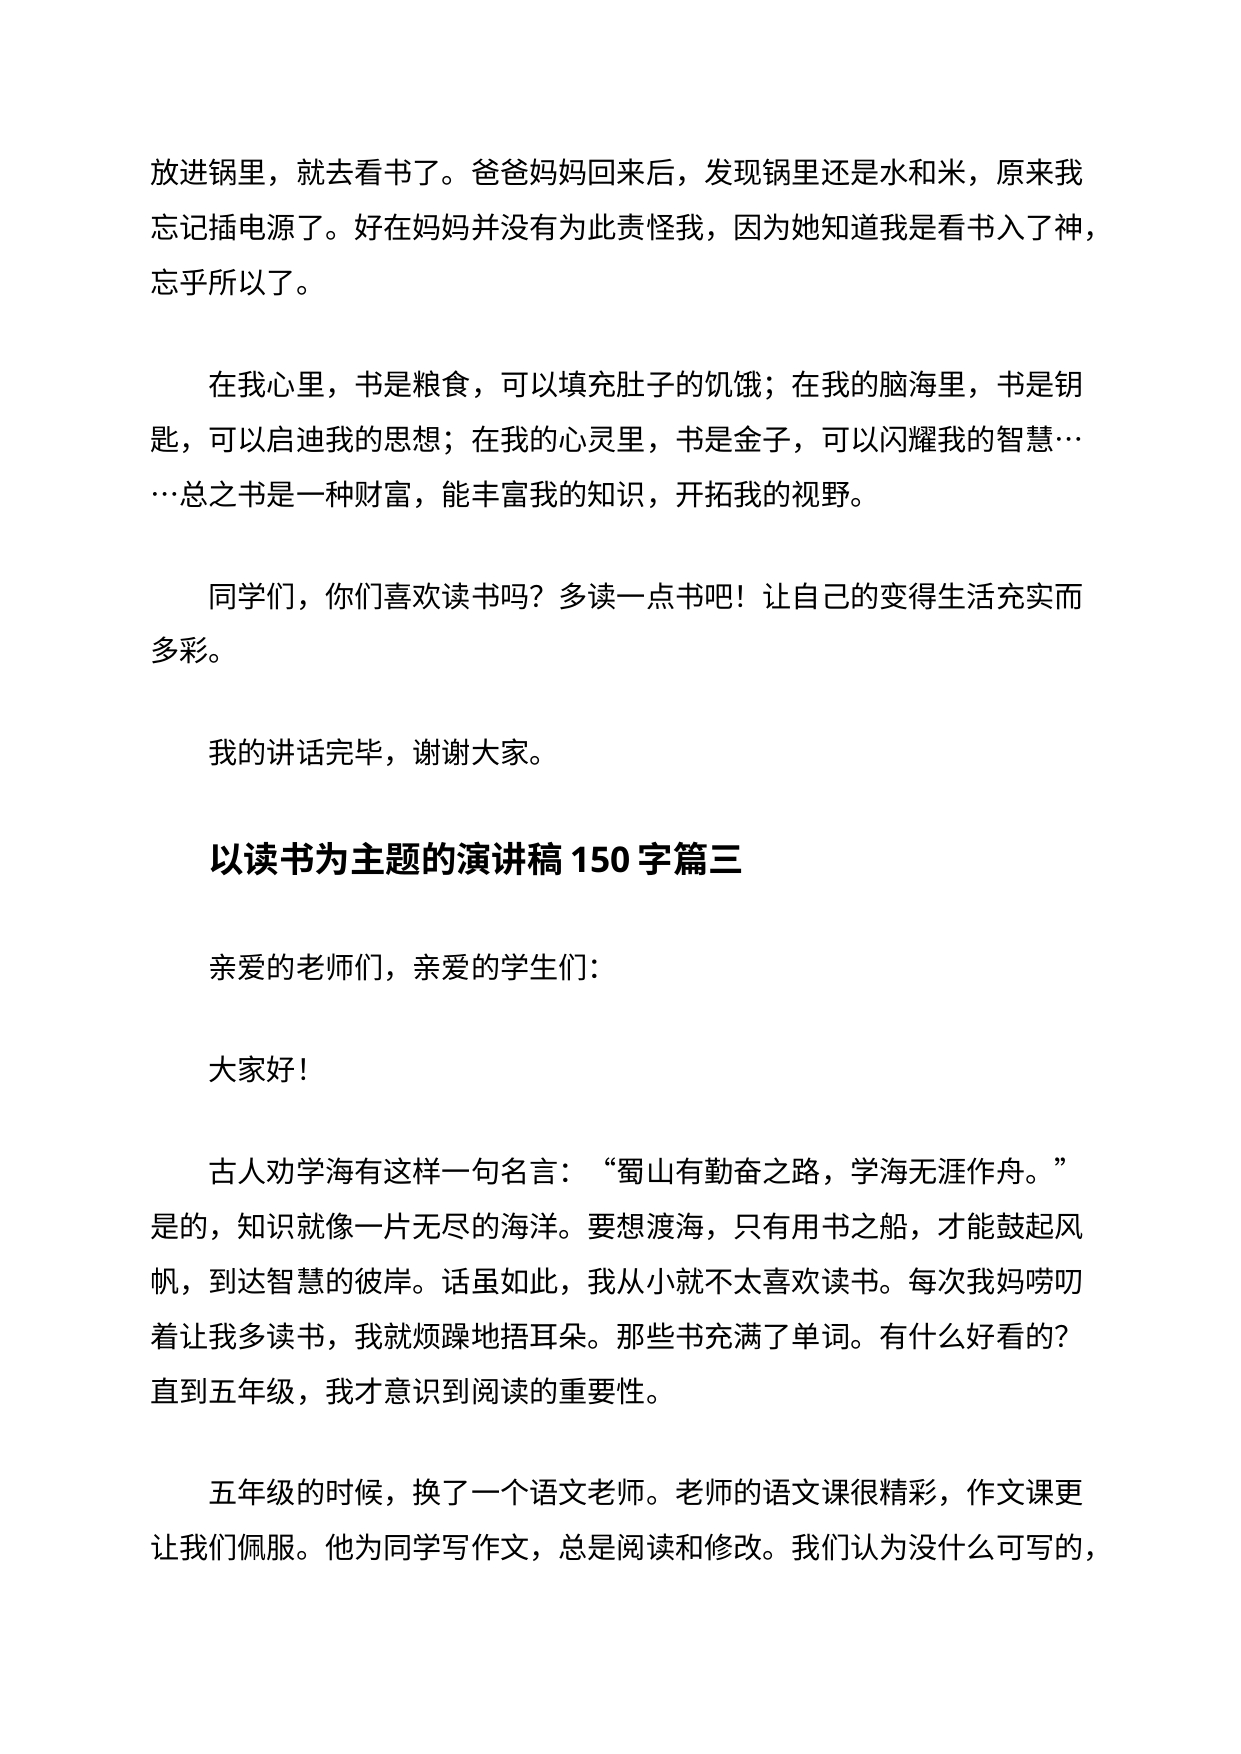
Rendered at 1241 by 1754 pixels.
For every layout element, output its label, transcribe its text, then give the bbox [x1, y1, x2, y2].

text 在我心里，书是粮食，可以填充肚子的饥饿；在我的脑海里，书是钥匙，可以启迪我的思想；在我的心灵里，书是金子，可以闪耀我的智慧……总之书是一种财富，能丰富我的知识，开拓我的视野。 [150, 362, 1090, 514]
text 大家好！ [150, 1047, 1090, 1089]
text 我的讲话完毕，谢谢大家。 [150, 730, 1090, 772]
text 以读书为主题的演讲稿150字篇三 [150, 832, 1090, 883]
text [150, 150, 1090, 302]
text 亲爱的老师们，亲爱的学生们： [150, 945, 1090, 987]
text 同学们，你们喜欢读书吗？多读一点书吧！让自己的变得生活充实而多彩。 [150, 573, 1090, 670]
text 古人劝学海有这样一句名言：“蜀山有勤奋之路，学海无涯作舟。”是的，知识就像一片无尽的海洋。要想渡海，只有用书之船，才能鼓起风帆，到达智慧的彼岸。话虽如此，我从小就不太喜欢读书。每次我妈唠叨着让我多读书，我就烦躁地捂耳朵。那些书充满了单词。有什么好看的？直到五年级，我才意识到阅读的重要性。 [150, 1149, 1090, 1411]
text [150, 1470, 1090, 1567]
